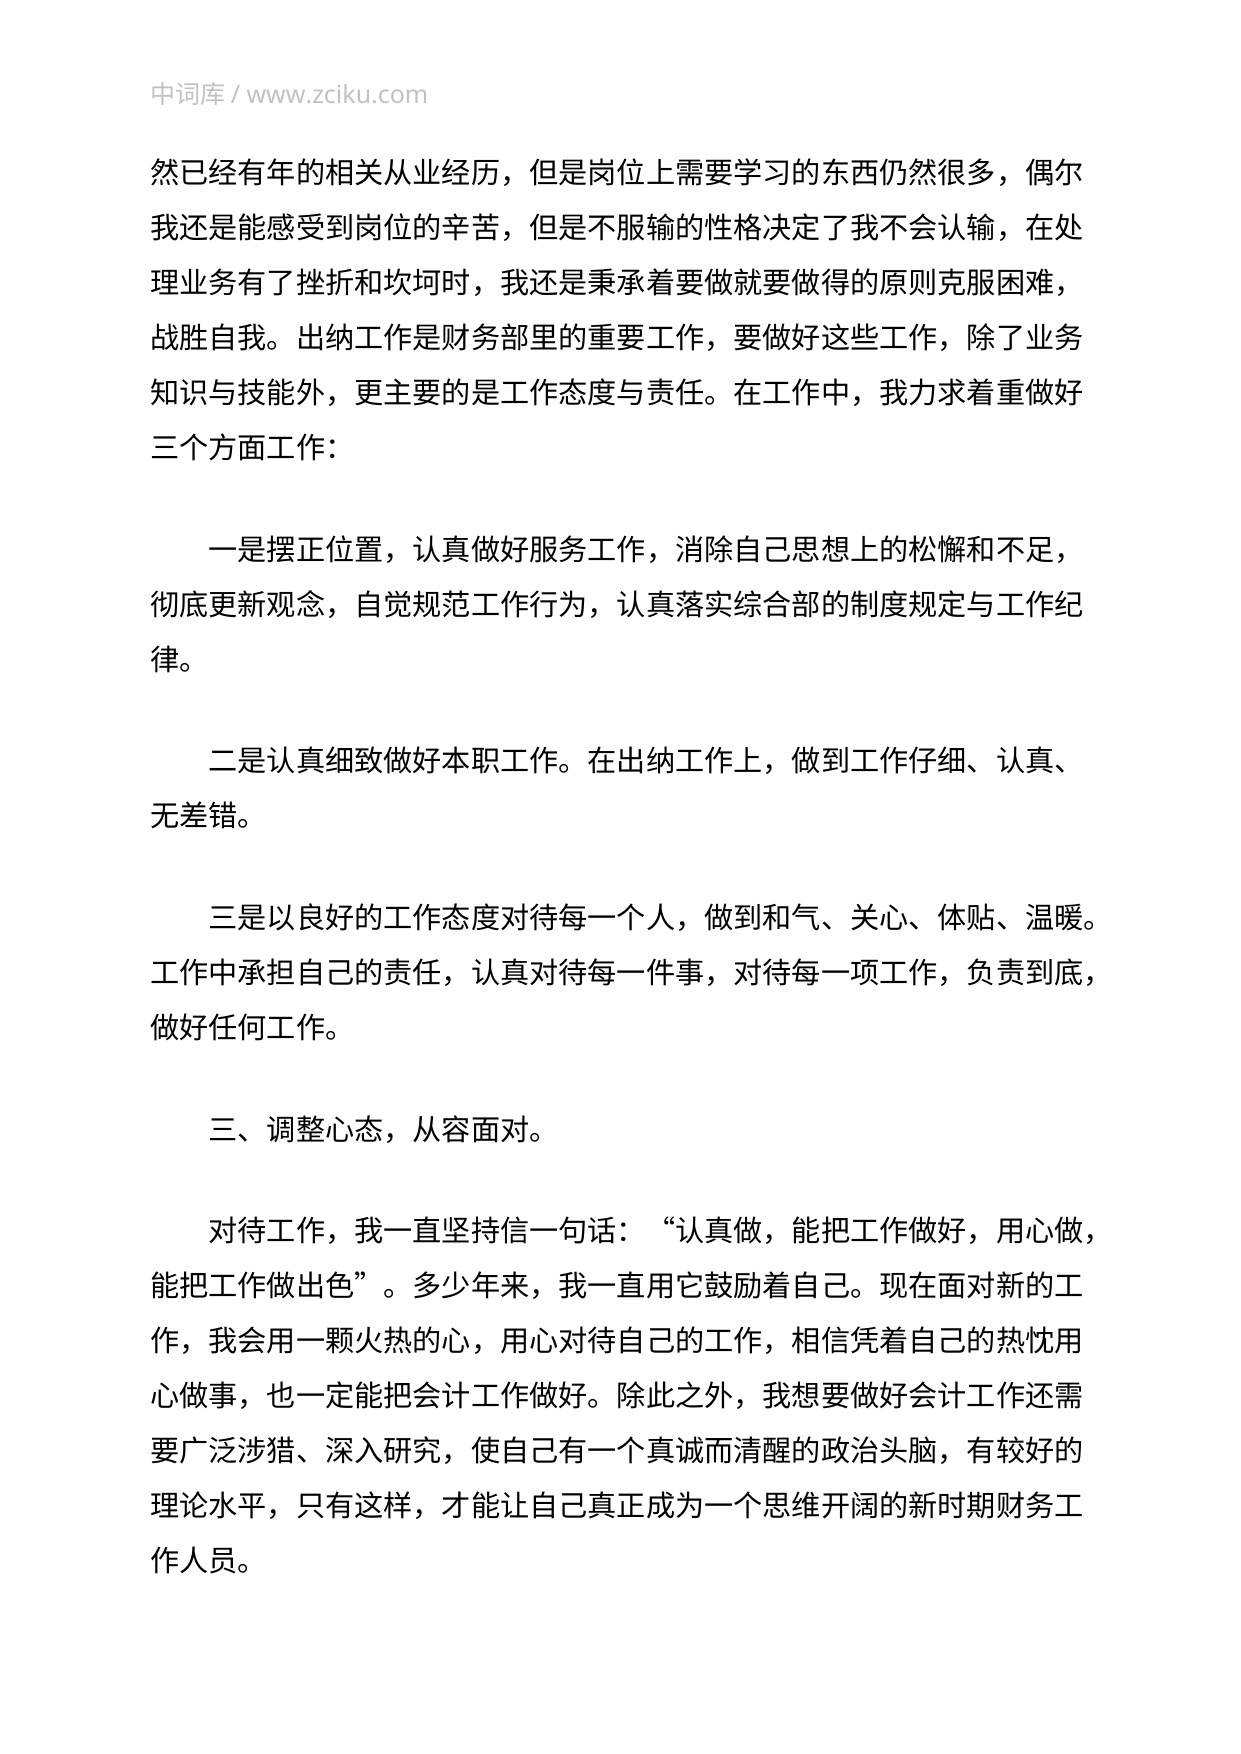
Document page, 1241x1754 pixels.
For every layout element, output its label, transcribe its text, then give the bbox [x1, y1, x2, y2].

text 三、调整心态，从容面对。 [150, 1106, 1090, 1148]
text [150, 150, 1090, 467]
text 对待工作，我一直坚持信一句话：“认真做，能把工作做好，用心做，能把工作做出色”。多少年来，我一直用它鼓励着自己。现在面对新的工作，我会用一颗火热的心，用心对待自己的工作，相信凭着自己的热忱用心做事，也一定能把会计工作做好。除此之外，我想要做好会计工作还需要广泛涉猎、深入研究，使自己有一个真诚而清醒的政治头脑，有较好的理论水平，只有这样，才能让自己真正成为一个思维开阔的新时期财务工作人员。 [150, 1208, 1090, 1579]
text 三是以良好的工作态度对待每一个人，做到和气、关心、体贴、温暖。工作中承担自己的责任，认真对待每一件事，对待每一项工作，负责到底，做好任何工作。 [150, 894, 1090, 1047]
text 二是认真细致做好本职工作。在出纳工作上，做到工作仔细、认真、无差错。 [150, 738, 1090, 835]
text 一是摆正位置，认真做好服务工作，消除自己思想上的松懈和不足，彻底更新观念，自觉规范工作行为，认真落实综合部的制度规定与工作纪律。 [150, 526, 1090, 678]
